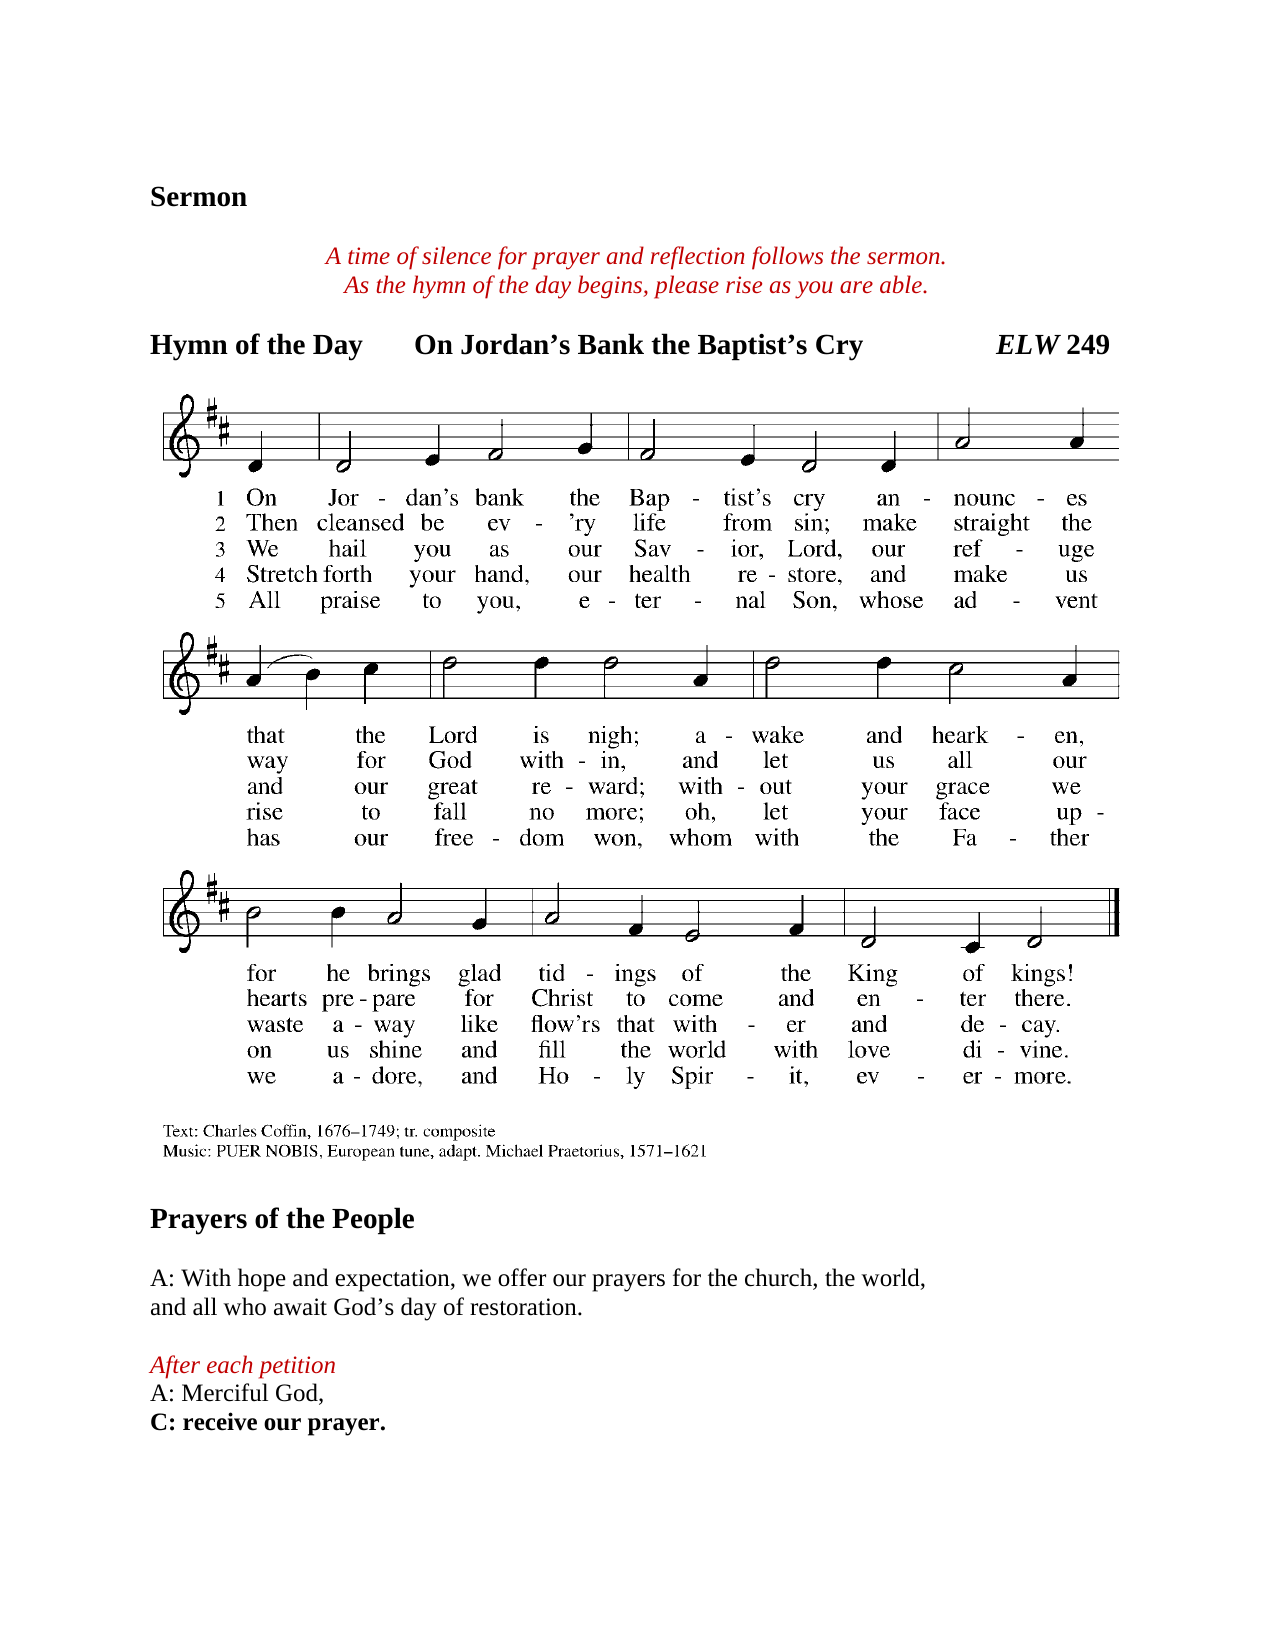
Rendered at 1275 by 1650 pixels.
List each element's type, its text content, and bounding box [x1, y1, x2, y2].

text A time of silence for prayer and reflection follows the sermon. [150, 241, 1125, 270]
text Hymn of the Day On Jordan’s Bank the Baptist’s Cry ELW 249 [150, 327, 1125, 361]
text and all who await God’s day of restoration. [150, 1292, 1125, 1321]
text A: With hope and expectation, we offer our prayers for the church, the world, [150, 1263, 1125, 1292]
picture [150, 389, 1125, 1168]
text A: Merciful God, [150, 1378, 1125, 1407]
text After each petition [150, 1350, 1125, 1378]
text C: receive our prayer. [150, 1407, 1125, 1436]
text Prayers of the People [150, 1201, 1125, 1235]
text As the hymn of the day begins, please rise as you are able. [150, 270, 1125, 298]
text Sermon [150, 179, 1125, 212]
